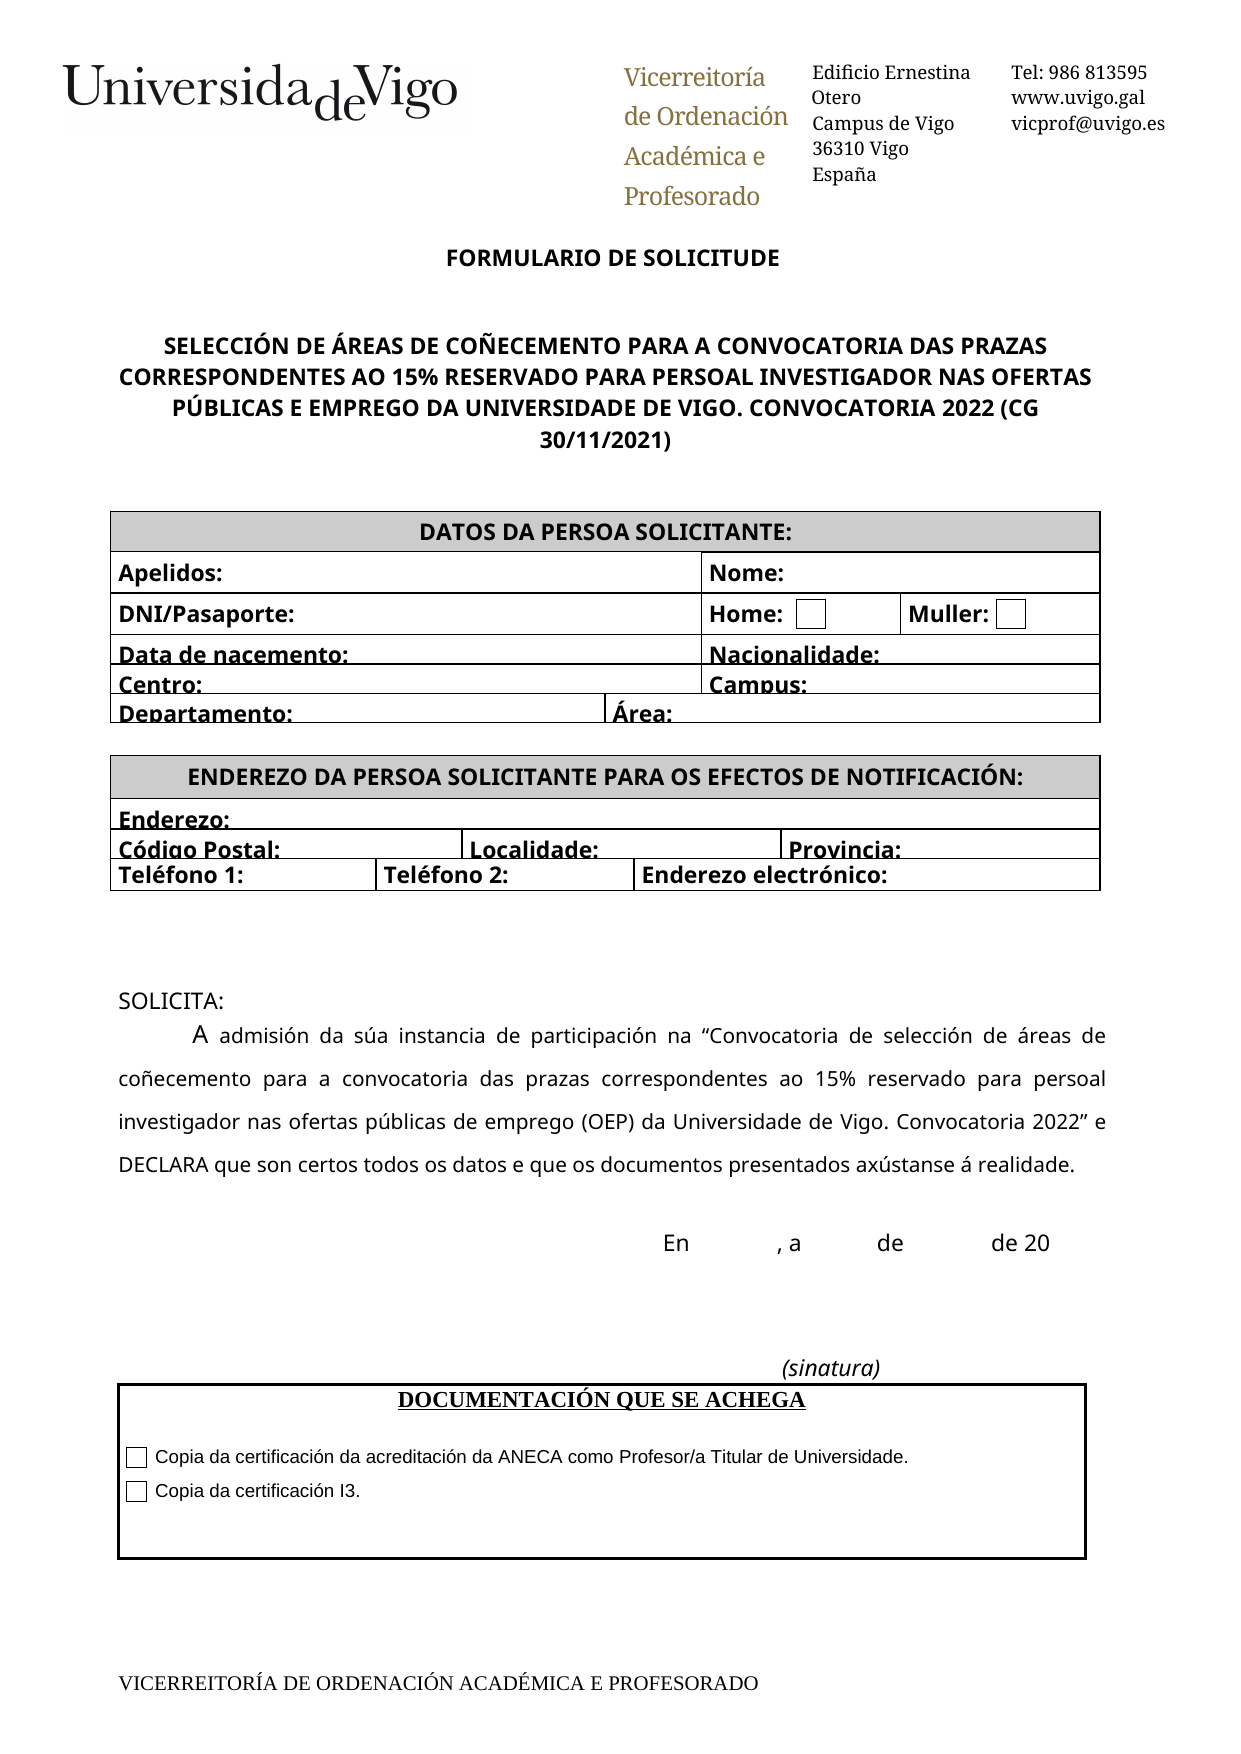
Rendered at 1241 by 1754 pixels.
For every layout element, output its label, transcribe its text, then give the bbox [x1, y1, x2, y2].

table_cell Nacionalidade: [702, 635, 1099, 663]
table_cell Data de nacemento: [111, 635, 701, 663]
table_cell Home: [702, 594, 900, 633]
text A admisión da súa instancia de participación na “Convocatoria de selección de áreas de coñecemento para a convocatoria das prazas correspondentes ao 15% reservado para persoal investigador nas ofertas públicas de emprego (OEP) da Universidade de Vigo. Convocatoria 2022” e DECLARA que son certos todos os datos e que os documentos presentados axústanse á realidade. [118, 1016, 1107, 1178]
text En , a de de 20 [118, 1226, 1107, 1258]
table_cell Nome: [702, 553, 1099, 592]
table_cell Provincia: [782, 830, 1099, 857]
text SELECCIÓN DE ÁREAS DE COÑECEMENTO PARA A CONVOCATORIA DAS PRAZAS CORRESPONDENTES AO 15% RESERVADO PARA PERSOAL INVESTIGADOR NAS OFERTAS PÚBLICAS E EMPREGO DA UNIVERSIDADE DE VIGO. CONVOCATORIA 2022 (CG 30/11/2021) [118, 330, 1093, 455]
table_header DATOS DA PERSOA SOLICITANTE: [111, 512, 1099, 551]
table_cell Área: [606, 694, 1099, 722]
table_cell Teléfono 1: [111, 859, 375, 890]
table_header ENDEREZO DA PERSOA SOLICITANTE PARA OS EFECTOS DE NOTIFICACIÓN: [111, 756, 1099, 798]
table_cell Código Postal: [111, 830, 461, 857]
table_cell Campus: [702, 665, 1099, 693]
table_cell Localidade: [463, 830, 780, 857]
table_cell Enderezo electrónico: [635, 859, 1099, 890]
text SOLICITA: [118, 985, 1107, 1016]
table_cell DNI/Pasaporte: [111, 594, 701, 633]
text (sinatura) [782, 1351, 1107, 1383]
table_cell Enderezo: [111, 799, 1099, 828]
text FORMULARIO DE SOLICITUDE [118, 242, 1107, 274]
table_cell Centro: [111, 665, 701, 693]
table_cell Teléfono 2: [377, 859, 633, 890]
picture [62, 63, 469, 135]
table_cell Apelidos: [111, 552, 701, 592]
table_cell Departamento: [111, 694, 604, 722]
table_cell Muller: [901, 594, 1099, 633]
table_header DOCUMENTACIÓN QUE SE ACHEGA Copia da certificación da acreditación da ANECA como Profesor/a Titular de Universidade. Copia da certificación I3. [120, 1386, 1084, 1557]
